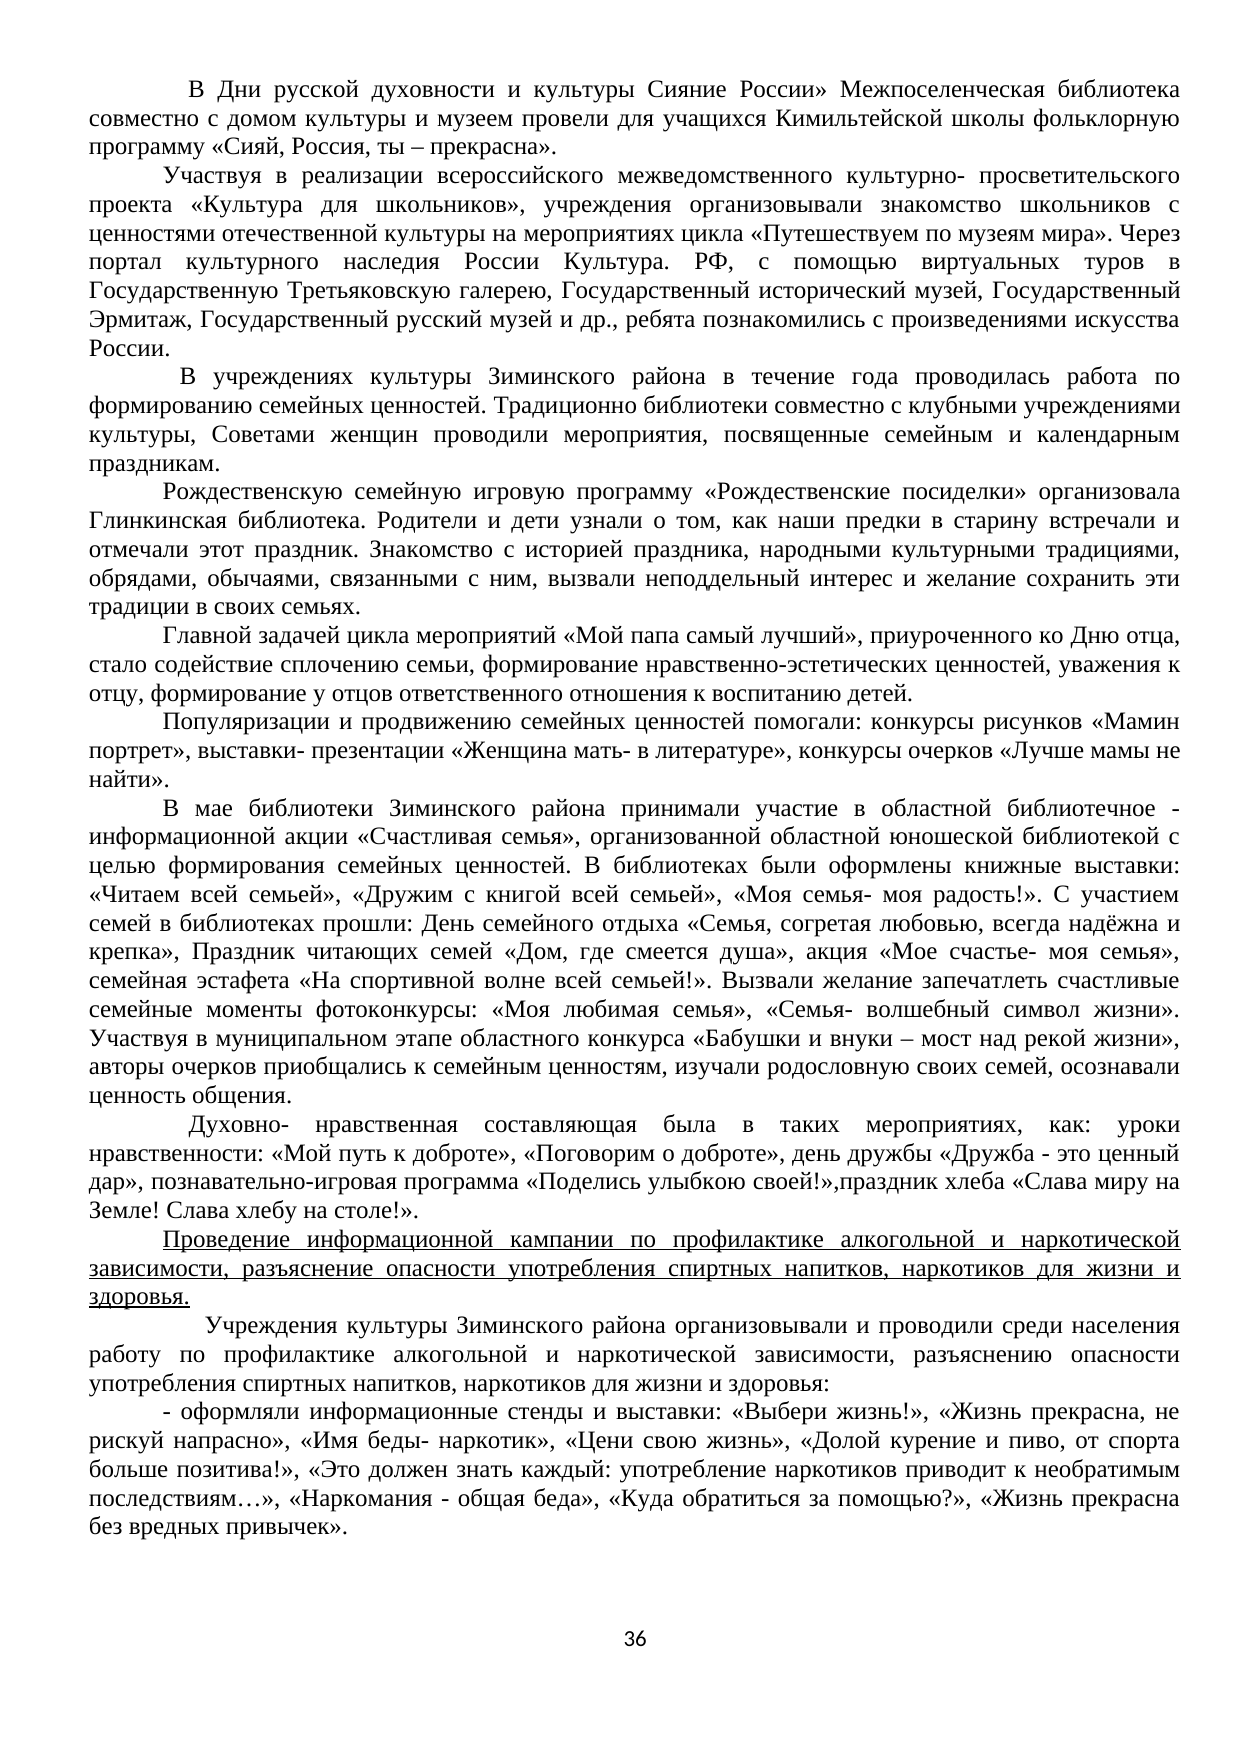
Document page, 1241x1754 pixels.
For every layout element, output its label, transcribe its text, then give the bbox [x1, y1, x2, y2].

text Рождественскую семейную игровую программу «Рождественские посиделки» организовала Глинкинская библиотека. Родители и дети узнали о том, как наши предки в старину встречали и отмечали этот праздник. Знакомство с историей праздника, народными культурными традициями, обрядами, обычаями, связанными с ним, вызвали неподдельный интерес и желание сохранить эти традиции в своих семьях. [89, 476, 1181, 620]
text Учреждения культуры Зиминского района организовывали и проводили среди населения работу по профилактике алкогольной и наркотической зависимости, разъяснению опасности употребления спиртных напитков, наркотиков для жизни и здоровья: [89, 1310, 1181, 1396]
text Духовно- нравственная составляющая была в таких мероприятиях, как: уроки нравственности: «Мой путь к доброте», «Поговорим о доброте», день дружбы «Дружба - это ценный дар», познавательно-игровая программа «Поделись улыбкою своей!»,праздник хлеба «Слава миру на Земле! Слава хлебу на столе!». [89, 1109, 1181, 1224]
text Участвуя в реализации всероссийского межведомственного культурно- просветительского проекта «Культура для школьников», учреждения организовывали знакомство школьников с ценностями отечественной культуры на мероприятиях цикла «Путешествуем по музеям мира». Через портал культурного наследия России Культура. РФ, с помощью виртуальных туров в Государственную Третьяковскую галерею, Государственный исторический музей, Государственный Эрмитаж, Государственный русский музей и др., ребята познакомились с произведениями искусства России. [89, 160, 1181, 361]
text - оформляли информационные стенды и выставки: «Выбери жизнь!», «Жизнь прекрасна, не рискуй напрасно», «Имя беды- наркотик», «Цени свою жизнь», «Долой курение и пиво, от спорта больше позитива!», «Это должен знать каждый: употребление наркотиков приводит к необратимым последствиям…», «Наркомания - общая беда», «Куда обратиться за помощью?», «Жизнь прекрасна без вредных привычек». [89, 1396, 1181, 1540]
text Проведение информационной кампании по профилактике алкогольной и наркотической зависимости, разъяснение опасности употребления спиртных напитков, наркотиков для жизни и здоровья. [89, 1224, 1181, 1278]
text В Дни русской духовности и культуры Сияние России» Межпоселенческая библиотека совместно с домом культуры и музеем провели для учащихся Кимильтейской школы фольклорную программу «Сияй, Россия, ты – прекрасна». [89, 74, 1181, 160]
text Главной задачей цикла мероприятий «Мой папа самый лучший», приуроченного ко Дню отца, стало содействие сплочению семьи, формирование нравственно-эстетических ценностей, уважения к отцу, формирование у отцов ответственного отношения к воспитанию детей. [89, 620, 1181, 706]
text Проведение информационной кампании по профилактике алкогольной и наркотической зависимости, разъяснение опасности употребления спиртных напитков, наркотиков для жизни и здоровья. [89, 1279, 1181, 1310]
text В мае библиотеки Зиминского района принимали участие в областной библиотечное - информационной акции «Счастливая семья», организованной областной юношеской библиотекой с целью формирования семейных ценностей. В библиотеках были оформлены книжные выставки: «Читаем всей семьей», «Дружим с книгой всей семьей», «Моя семья- моя радость!». С участием семей в библиотеках прошли: День семейного отдыха «Семья, согретая любовью, всегда надёжна и крепка», Праздник читающих семей «Дом, где смеется душа», акция «Мое счастье- моя семья», семейная эстафета «На спортивной волне всей семьей!». Вызвали желание запечатлеть счастливые семейные моменты фотоконкурсы: «Моя любимая семья», «Семья- волшебный символ жизни». Участвуя в муниципальном этапе областного конкурса «Бабушки и внуки – мост над рекой жизни», авторы очерков приобщались к семейным ценностям, изучали родословную своих семей, осознавали ценность общения. [89, 793, 1181, 1109]
text Популяризации и продвижению семейных ценностей помогали: конкурсы рисунков «Мамин портрет», выставки- презентации «Женщина мать- в литературе», конкурсы очерков «Лучше мамы не найти». [89, 706, 1181, 793]
text В учреждениях культуры Зиминского района в течение года проводилась работа по формированию семейных ценностей. Традиционно библиотеки совместно с клубными учреждениями культуры, Советами женщин проводили мероприятия, посвященные семейным и календарным праздникам. [89, 361, 1181, 476]
